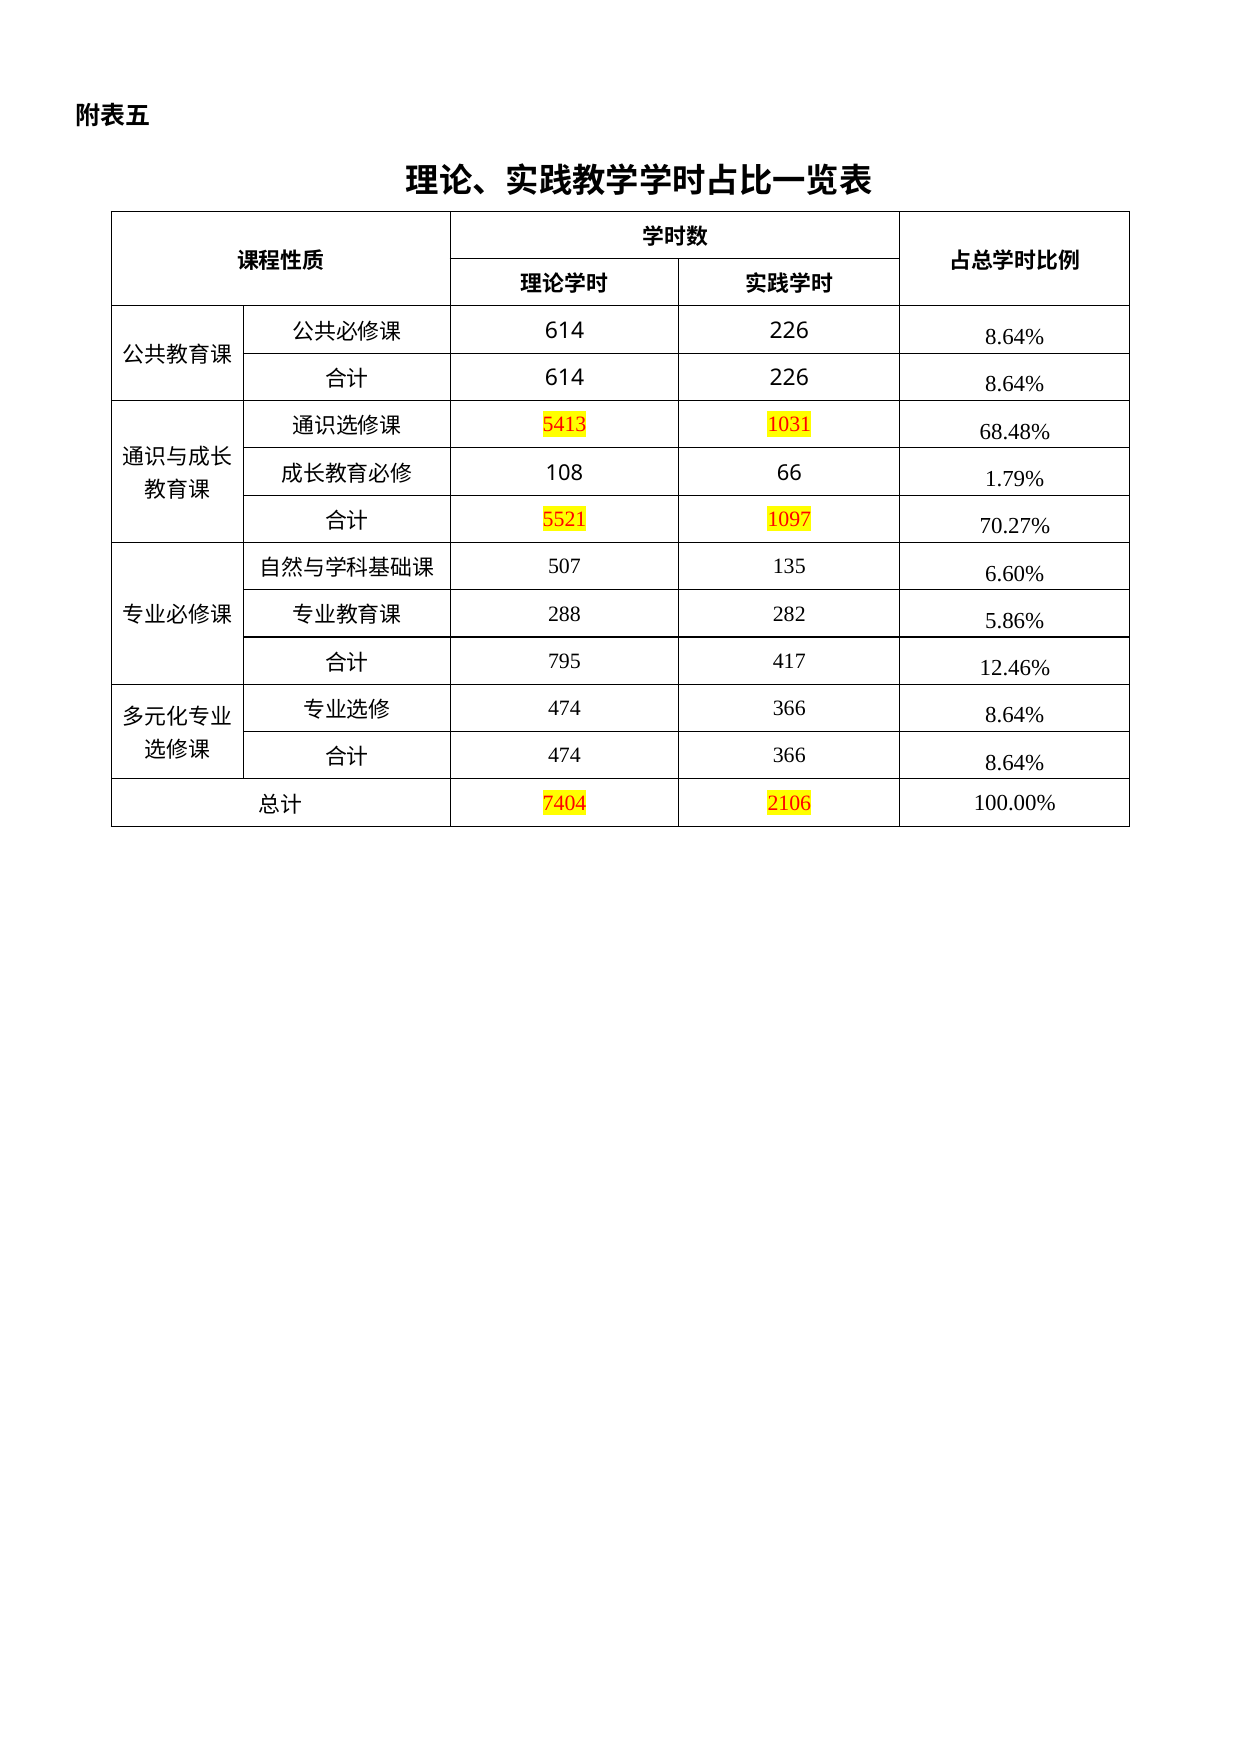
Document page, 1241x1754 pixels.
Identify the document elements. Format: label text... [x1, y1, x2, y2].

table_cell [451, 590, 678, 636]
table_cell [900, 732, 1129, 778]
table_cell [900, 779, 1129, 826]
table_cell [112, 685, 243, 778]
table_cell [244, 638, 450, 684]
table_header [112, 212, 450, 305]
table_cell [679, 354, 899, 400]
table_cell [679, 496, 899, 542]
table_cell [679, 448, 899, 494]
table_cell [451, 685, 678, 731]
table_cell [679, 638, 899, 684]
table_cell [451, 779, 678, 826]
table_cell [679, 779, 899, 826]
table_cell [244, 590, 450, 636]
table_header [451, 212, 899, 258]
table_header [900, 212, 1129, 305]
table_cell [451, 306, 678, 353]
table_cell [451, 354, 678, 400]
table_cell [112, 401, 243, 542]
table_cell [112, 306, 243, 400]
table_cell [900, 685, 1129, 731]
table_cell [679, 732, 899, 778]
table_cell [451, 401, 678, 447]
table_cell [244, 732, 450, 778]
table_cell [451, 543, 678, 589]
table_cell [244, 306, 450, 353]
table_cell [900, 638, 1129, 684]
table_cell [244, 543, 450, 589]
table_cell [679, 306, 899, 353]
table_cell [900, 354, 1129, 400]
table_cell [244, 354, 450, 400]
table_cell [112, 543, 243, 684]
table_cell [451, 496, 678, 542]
text 理论、实践教学学时占比一览表 [75, 146, 1165, 211]
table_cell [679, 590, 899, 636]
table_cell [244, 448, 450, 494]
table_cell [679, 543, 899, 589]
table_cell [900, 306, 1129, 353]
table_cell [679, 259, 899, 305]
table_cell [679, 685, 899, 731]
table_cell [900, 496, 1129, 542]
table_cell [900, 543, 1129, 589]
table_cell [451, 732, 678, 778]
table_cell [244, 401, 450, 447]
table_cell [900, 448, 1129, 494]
subtitle 附表五 [75, 81, 1165, 146]
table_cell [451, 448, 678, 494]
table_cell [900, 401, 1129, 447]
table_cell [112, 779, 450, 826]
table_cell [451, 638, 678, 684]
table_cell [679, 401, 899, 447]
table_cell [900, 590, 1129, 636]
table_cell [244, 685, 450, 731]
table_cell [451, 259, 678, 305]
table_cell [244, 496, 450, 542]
